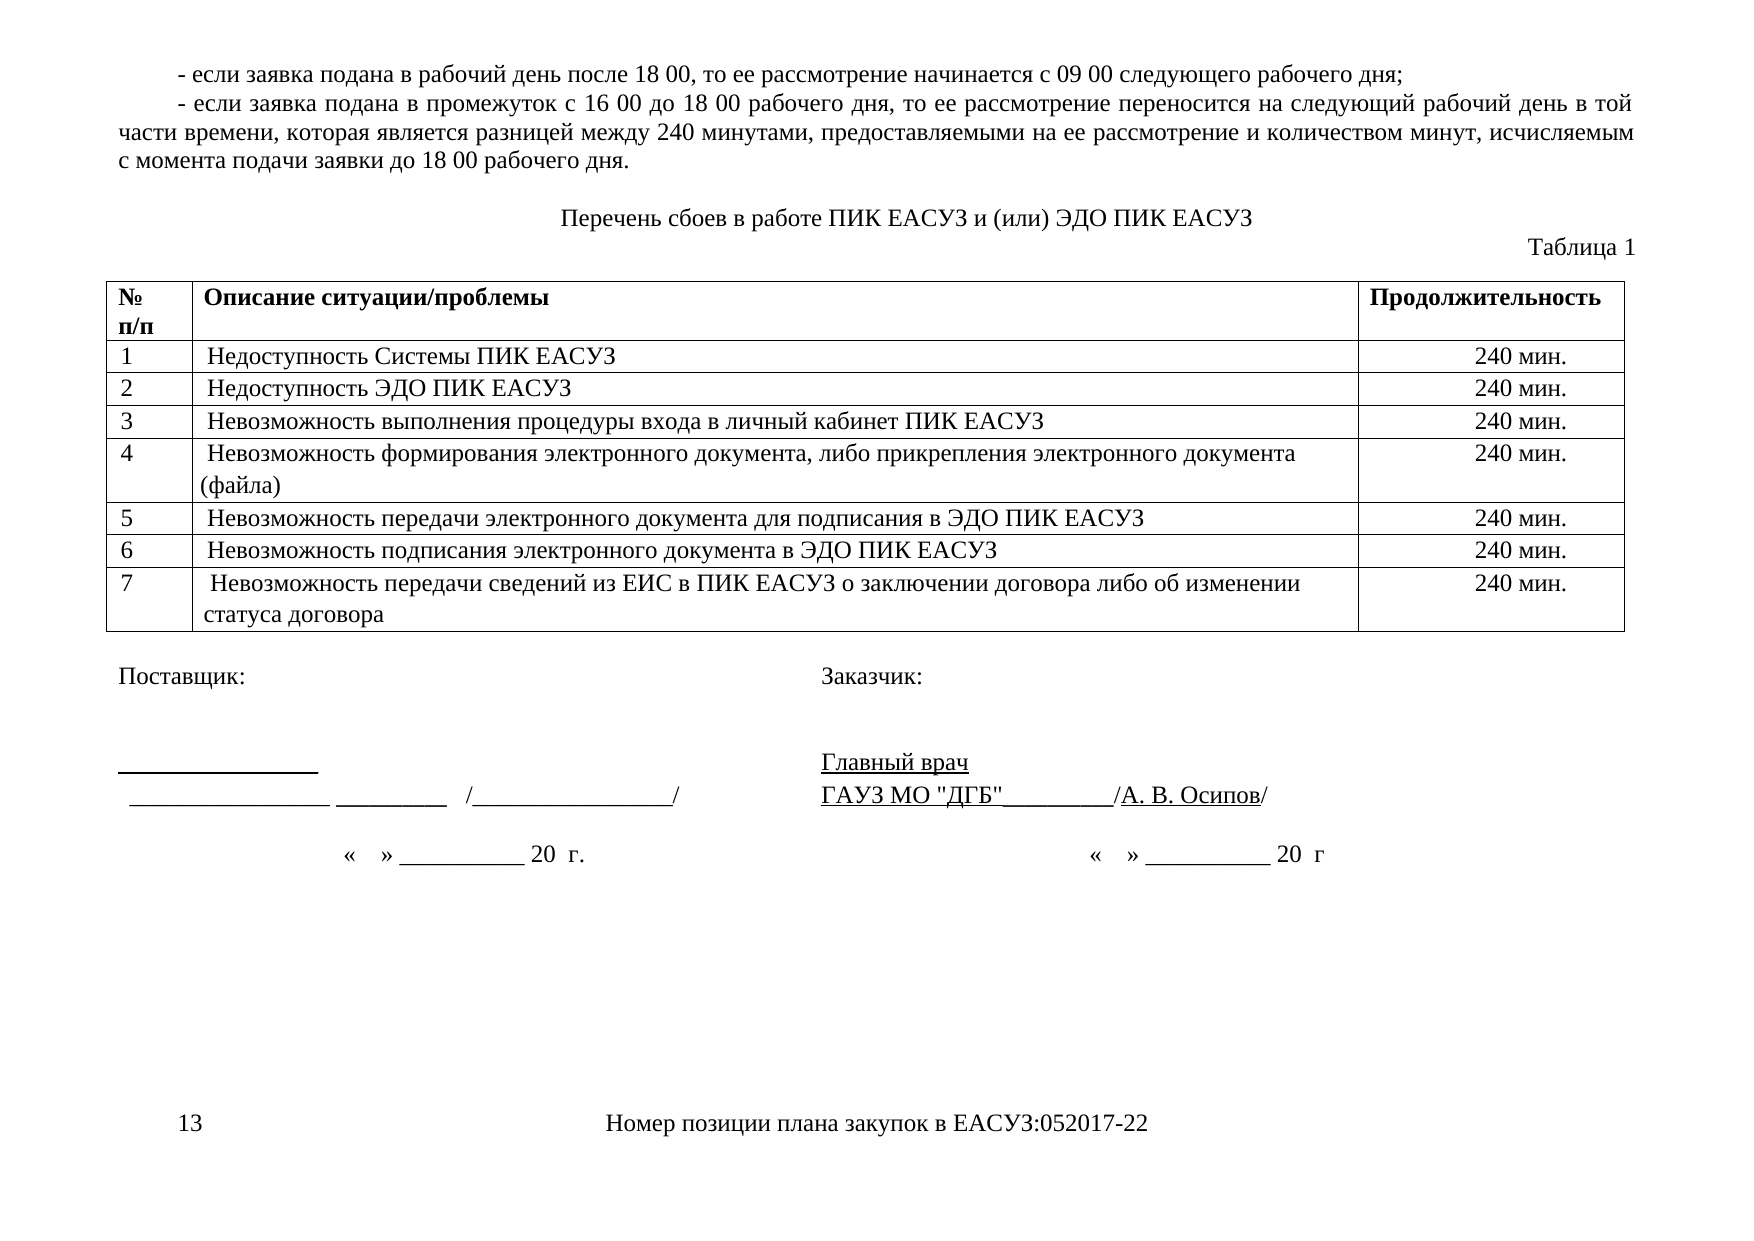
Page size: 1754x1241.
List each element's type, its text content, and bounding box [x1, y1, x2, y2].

table_cell 7 [107, 568, 192, 631]
table_cell 240 мин. [1359, 439, 1624, 502]
table_cell ________________ [118, 748, 810, 776]
table_cell Невозможность передачи сведений из ЕИС в ПИК ЕАСУЗ о заключении договора либо об изменении статуса договора [193, 568, 1358, 631]
table_cell 1 [107, 341, 192, 372]
table_cell Невозможность подписания электронного документа в ЭДО ПИК ЕАСУЗ [193, 535, 1358, 567]
table_cell 240 мин. [1359, 373, 1624, 405]
table_header № п/п [107, 282, 192, 340]
table_cell 240 мин. [1359, 535, 1624, 567]
table_cell Недоступность ЭДО ПИК ЕАСУЗ [193, 373, 1358, 405]
table_cell Невозможность формирования электронного документа, либо прикрепления электронного документа (файла) [193, 439, 1358, 502]
table_cell 240 мин. [1359, 341, 1624, 372]
table_header Описание ситуации/проблемы [193, 282, 1358, 340]
table_cell Невозможность выполнения процедуры входа в личный кабинет ПИК ЕАСУЗ [193, 406, 1358, 437]
table_cell 3 [107, 406, 192, 437]
table_cell ________________ __________ /________________/ « » __________ 20 г. [118, 776, 810, 896]
table_cell 2 [107, 373, 192, 405]
table_cell 240 мин. [1359, 406, 1624, 437]
list Перечень сбоев в работе ПИК ЕАСУЗ и (или) ЭДО ПИК ЕАСУЗ [118, 203, 1636, 232]
table_cell 240 мин. [1359, 503, 1624, 534]
table_cell ГАУЗ МО "ДГБ"__________/А. В. Осипов/ « » __________ 20 г [810, 776, 1604, 896]
table_cell 6 [107, 535, 192, 567]
table_header Продолжительность [1359, 282, 1624, 340]
table_cell 4 [107, 439, 192, 502]
table_header Заказчик: [810, 661, 1604, 747]
list - если заявка подана в промежуток с 16 00 до 18 00 рабочего дня, то ее рассмотрение переносится на следующий рабочий день в той части времени, которая является разницей между 240 минутами, предоставляемыми на ее рассмотрение и количеством минут, исчисляемым с момента подачи заявки до 18 00 рабочего дня. [118, 88, 1636, 174]
table_cell 240 мин. [1359, 568, 1624, 631]
table_cell Главный врач [810, 748, 1604, 776]
table_header Поставщик: [118, 661, 810, 747]
list - если заявка подана в рабочий день после 18 00, то ее рассмотрение начинается с 09 00 следующего рабочего дня; [118, 59, 1636, 88]
table_cell Невозможность передачи электронного документа для подписания в ЭДО ПИК ЕАСУЗ [193, 503, 1358, 534]
table_cell Недоступность Системы ПИК ЕАСУЗ [193, 341, 1358, 372]
table_cell 5 [107, 503, 192, 534]
